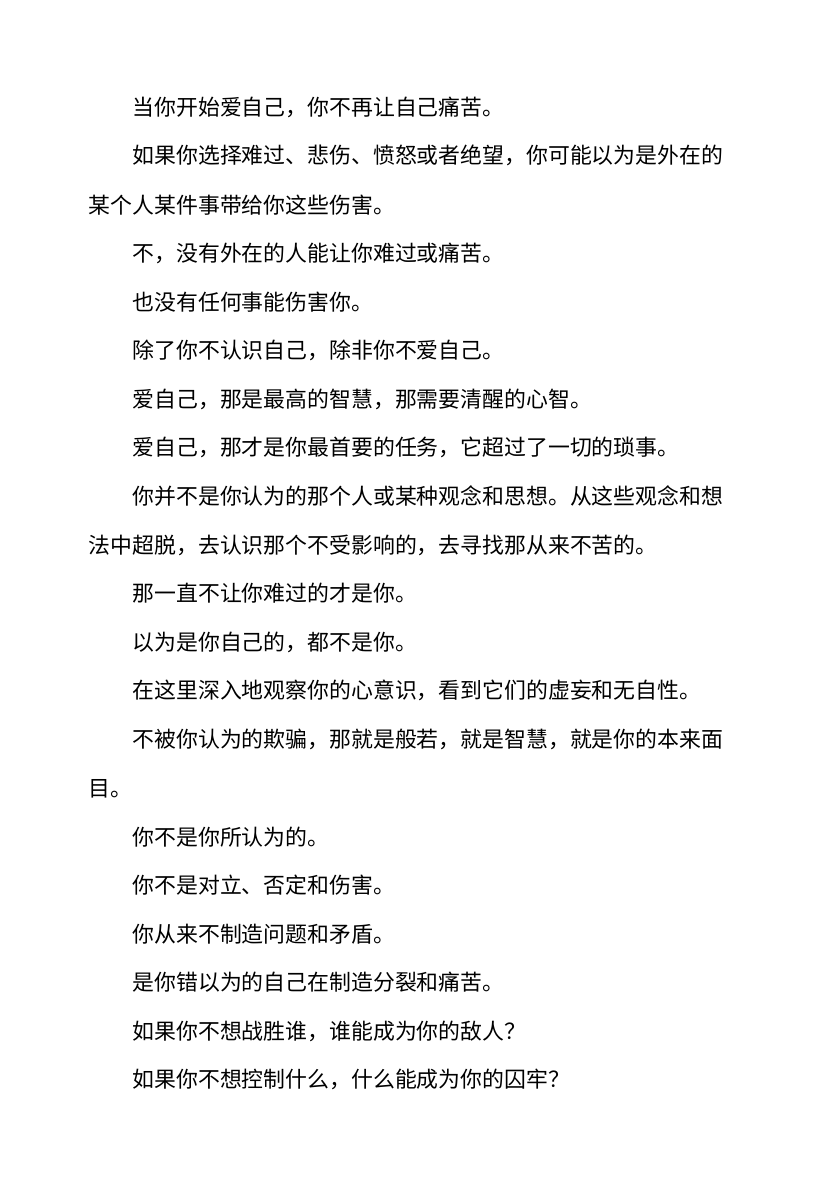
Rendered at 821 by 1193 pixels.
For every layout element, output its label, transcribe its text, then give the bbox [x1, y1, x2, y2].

text 也没有任何事能伤害你。 [88, 284, 732, 317]
text 不，没有外在的人能让你难过或痛苦。 [88, 236, 732, 268]
text 是你错以为的自己在制造分裂和痛苦。 [88, 965, 732, 997]
text 你不是对立、否定和伤害。 [88, 868, 732, 900]
text 在这里深入地观察你的心意识，看到它们的虚妄和无自性。 [88, 673, 732, 706]
text 不被你认为的欺骗，那就是般若，就是智慧，就是你的本来面目。 [88, 722, 732, 803]
text 当你开始爱自己，你不再让自己痛苦。 [88, 89, 732, 122]
text 爱自己，那是最高的智慧，那需要清醒的心智。 [88, 381, 732, 414]
text 你并不是你认为的那个人或某种观念和思想。从这些观念和想法中超脱，去认识那个不受影响的，去寻找那从来不苦的。 [88, 478, 732, 560]
text 爱自己，那才是你最首要的任务，它超过了一切的琐事。 [88, 430, 732, 462]
text 如果你不想控制什么，什么能成为你的囚牢？ [88, 1062, 732, 1094]
text 除了你不认识自己，除非你不爱自己。 [88, 333, 732, 365]
text 那一直不让你难过的才是你。 [88, 576, 732, 609]
text 以为是你自己的，都不是你。 [88, 624, 732, 657]
text 如果你选择难过、悲伤、愤怒或者绝望，你可能以为是外在的某个人某件事带给你这些伤害。 [88, 138, 732, 220]
text 你从来不制造问题和矛盾。 [88, 916, 732, 949]
text 你不是你所认为的。 [88, 819, 732, 852]
text 如果你不想战胜谁，谁能成为你的敌人？ [88, 1013, 732, 1046]
